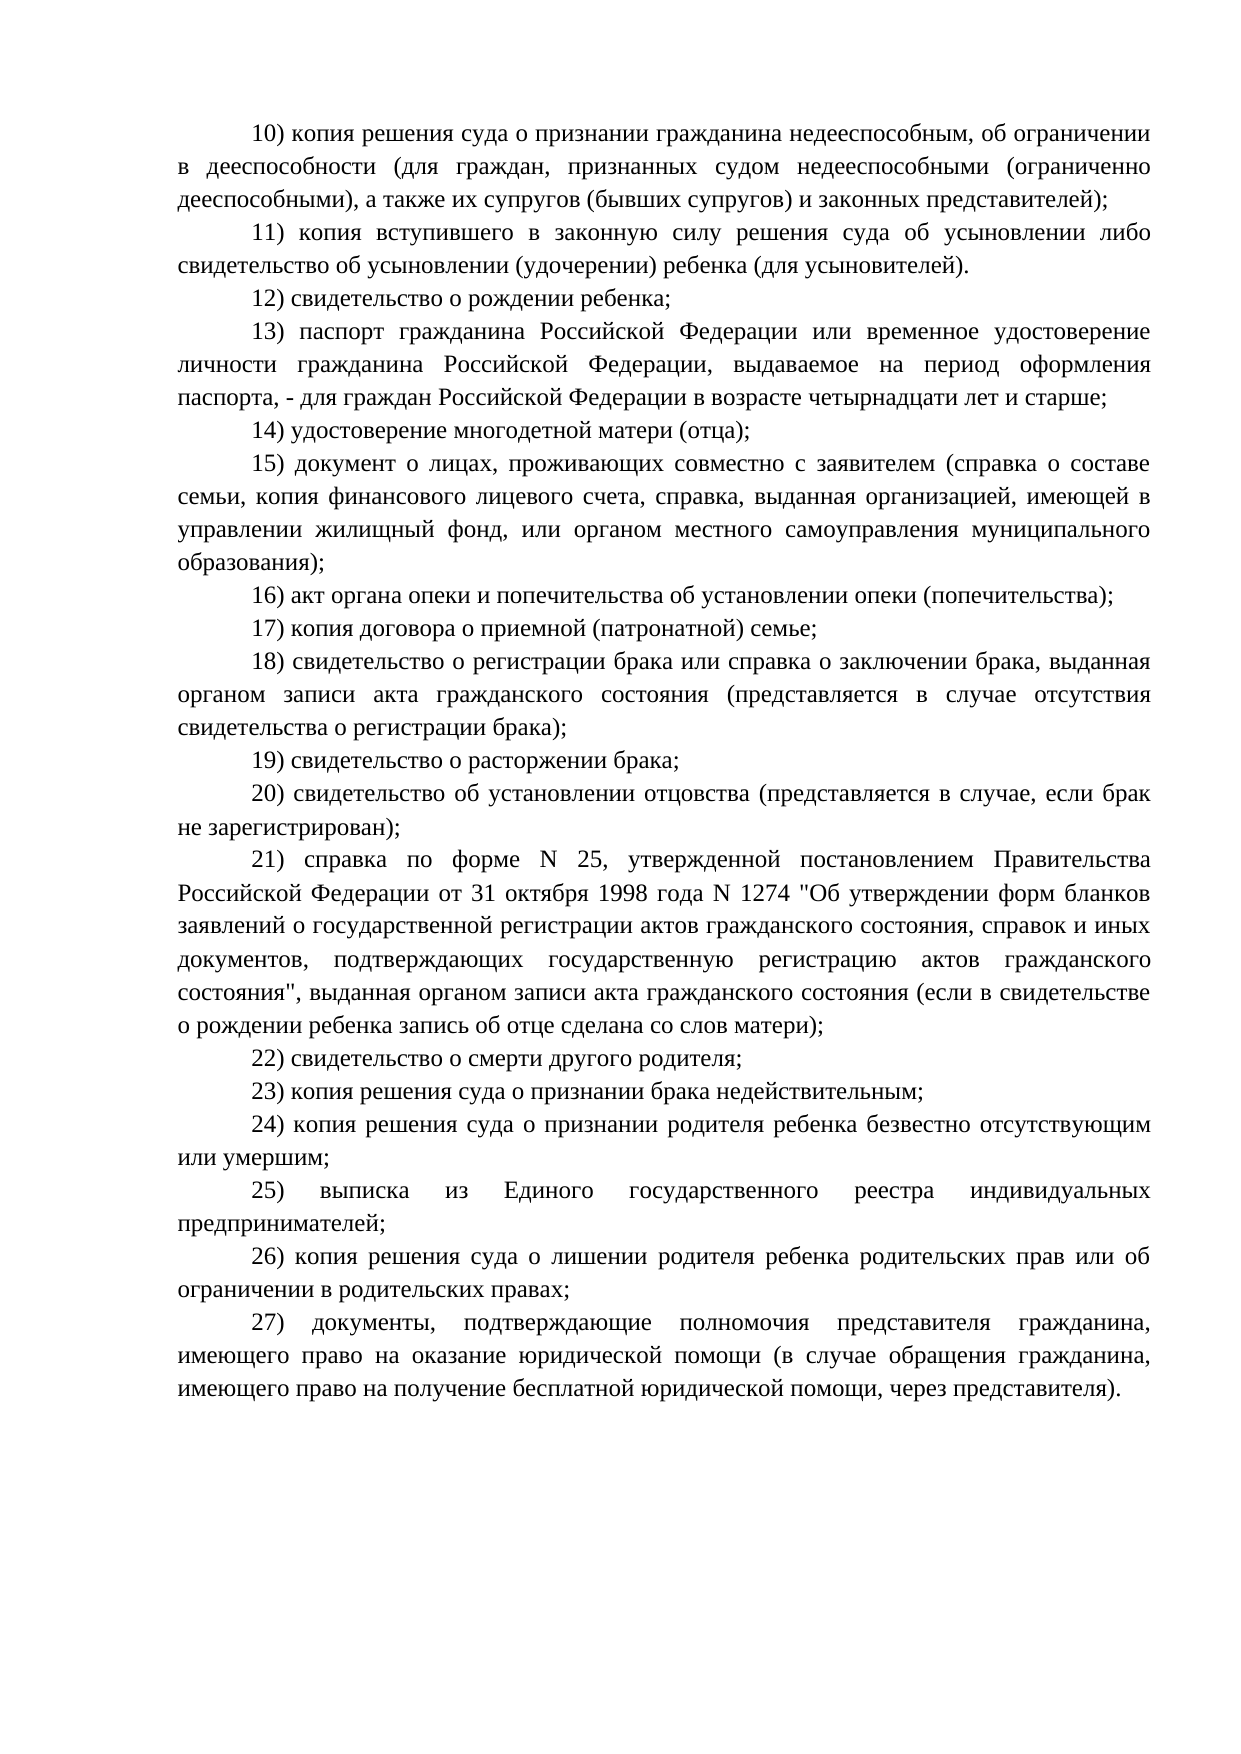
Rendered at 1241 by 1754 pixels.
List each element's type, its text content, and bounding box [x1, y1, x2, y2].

text 20) свидетельство об установлении отцовства (представляется в случае, если брак не зарегистрирован); [177, 778, 1152, 840]
text 12) свидетельство о рождении ребенка; [177, 283, 1152, 312]
text 10) копия решения суда о признании гражданина недееспособным, об ограничении в дееспособности (для граждан, признанных судом недееспособными (ограниченно дееспособными), а также их супругов (бывших супругов) и законных представителей); [177, 118, 1152, 213]
text 23) копия решения суда о признании брака недействительным; [177, 1076, 1152, 1104]
text 13) паспорт гражданина Российской Федерации или временное удостоверение личности гражданина Российской Федерации, выдаваемое на период оформления паспорта, - для граждан Российской Федерации в возрасте четырнадцати лет и старше; [177, 316, 1152, 411]
text 24) копия решения суда о признании родителя ребенка безвестно отсутствующим или умершим; [177, 1109, 1152, 1171]
text 27) документы, подтверждающие полномочия представителя гражданина, имеющего право на оказание юридической помощи (в случае обращения гражданина, имеющего право на получение бесплатной юридической помощи, через представителя). [177, 1307, 1152, 1402]
text 25) выписка из Единого государственного реестра индивидуальных предпринимателей; [177, 1175, 1152, 1237]
text 19) свидетельство о расторжении брака; [177, 746, 1152, 774]
text 15) документ о лицах, проживающих совместно с заявителем (справка о составе семьи, копия финансового лицевого счета, справка, выданная организацией, имеющей в управлении жилищный фонд, или органом местного самоуправления муниципального образования); [177, 448, 1152, 576]
text 17) копия договора о приемной (патронатной) семье; [177, 613, 1152, 642]
text 26) копия решения суда о лишении родителя ребенка родительских прав или об ограничении в родительских правах; [177, 1241, 1152, 1303]
text 16) акт органа опеки и попечительства об установлении опеки (попечительства); [177, 580, 1152, 609]
text 22) свидетельство о смерти другого родителя; [177, 1043, 1152, 1071]
text 11) копия вступившего в законную силу решения суда об усыновлении либо свидетельство об усыновлении (удочерении) ребенка (для усыновителей). [177, 217, 1152, 279]
text 21) справка по форме N 25, утвержденной постановлением Правительства Российской Федерации от 31 октября 1998 года N 1274 "Об утверждении форм бланков заявлений о государственной регистрации актов гражданского состояния, справок и иных документов, подтверждающих государственную регистрацию актов гражданского состояния", выданная органом записи акта гражданского состояния (если в свидетельстве о рождении ребенка запись об отце сделана со слов матери); [177, 844, 1152, 1038]
text 14) удостоверение многодетной матери (отца); [177, 415, 1152, 444]
text 18) свидетельство о регистрации брака или справка о заключении брака, выданная органом записи акта гражданского состояния (представляется в случае отсутствия свидетельства о регистрации брака); [177, 646, 1152, 741]
